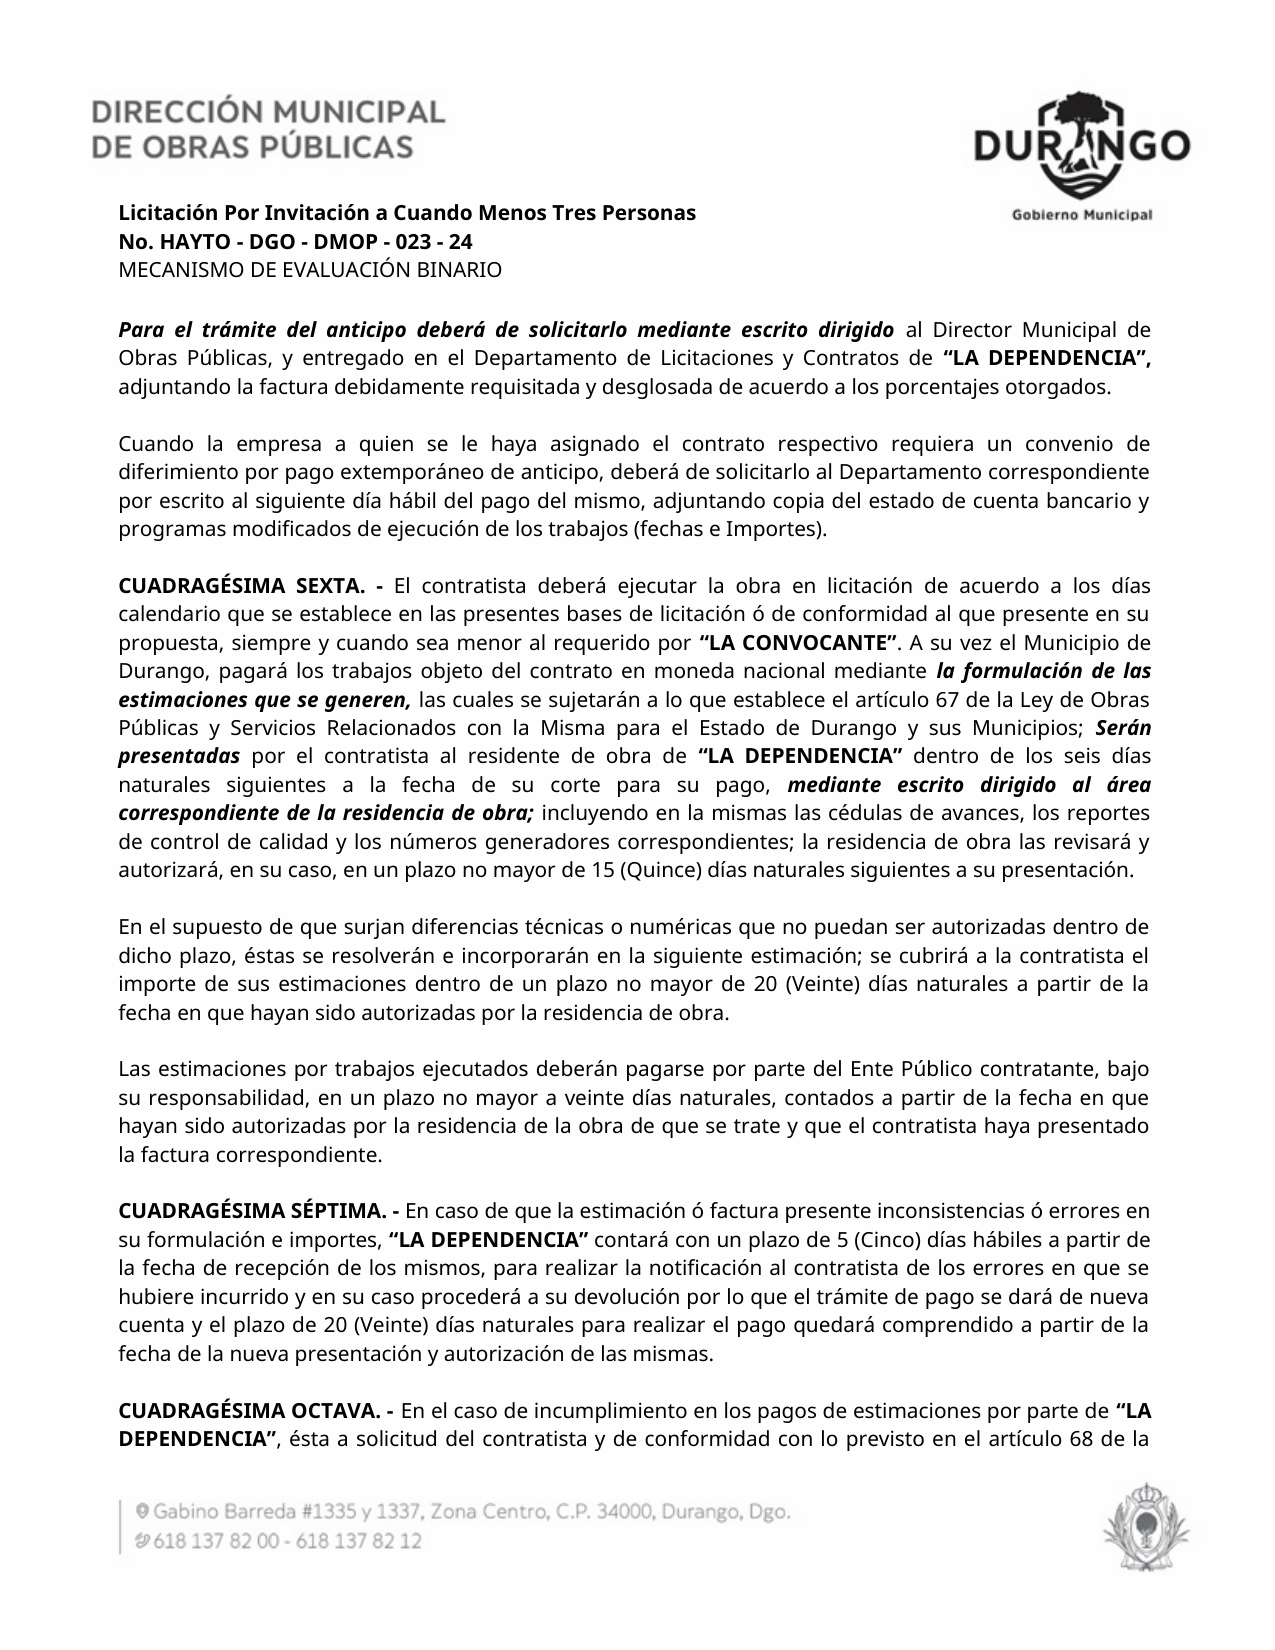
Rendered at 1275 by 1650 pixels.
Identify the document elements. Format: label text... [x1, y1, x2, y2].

text CUADRAGÉSIMA SEXTA. - El contratista deberá ejecutar la obra en licitación de acuerdo a los días calendario que se establece en las presentes bases de licitación ó de conformidad al que presente en su propuesta, siempre y cuando sea menor al requerido por “LA CONVOCANTE”. A su vez el Municipio de Durango, pagará los trabajos objeto del contrato en moneda nacional mediante la formulación de las estimaciones que se generen, las cuales se sujetarán a lo que establece el artículo 67 de la Ley de Obras Públicas y Servicios Relacionados con la Misma para el Estado de Durango y sus Municipios; Serán presentadas por el contratista al residente de obra de “LA DEPENDENCIA” dentro de los seis días naturales siguientes a la fecha de su corte para su pago, mediante escrito dirigido al área correspondiente de la residencia de obra; incluyendo en la mismas las cédulas de avances, los reportes de control de calidad y los números generadores correspondientes; la residencia de obra las revisará y autorizará, en su caso, en un plazo no mayor de 15 (Quince) días naturales siguientes a su presentación. [118, 571, 1152, 884]
text Para el trámite del anticipo deberá de solicitarlo mediante escrito dirigido al Director Municipal de Obras Públicas, y entregado en el Departamento de Licitaciones y Contratos de “LA DEPENDENCIA”, adjuntando la factura debidamente requisitada y desglosada de acuerdo a los porcentajes otorgados. [118, 315, 1152, 400]
text Las estimaciones por trabajos ejecutados deberán pagarse por parte del Ente Público contratante, bajo su responsabilidad, en un plazo no mayor a veinte días naturales, contados a partir de la fecha en que hayan sido autorizadas por la residencia de la obra de que se trate y que el contratista haya presentado la factura correspondiente. [118, 1054, 1152, 1168]
text CUADRAGÉSIMA SÉPTIMA. - En caso de que la estimación ó factura presente inconsistencias ó errores en su formulación e importes, “LA DEPENDENCIA” contará con un plazo de 5 (Cinco) días hábiles a partir de la fecha de recepción de los mismos, para realizar la notificación al contratista de los errores en que se hubiere incurrido y en su caso procederá a su devolución por lo que el trámite de pago se dará de nueva cuenta y el plazo de 20 (Veinte) días naturales para realizar el pago quedará comprendido a partir de la fecha de la nueva presentación y autorización de las mismas. [118, 1197, 1152, 1367]
text En el supuesto de que surjan diferencias técnicas o numéricas que no puedan ser autorizadas dentro de dicho plazo, éstas se resolverán e incorporarán en la siguiente estimación; se cubrirá a la contratista el importe de sus estimaciones dentro de un plazo no mayor de 20 (Veinte) días naturales a partir de la fecha en que hayan sido autorizadas por la residencia de obra. [118, 912, 1152, 1026]
picture [7, 5, 1269, 1635]
text Cuando la empresa a quien se le haya asignado el contrato respectivo requiera un convenio de diferimiento por pago extemporáneo de anticipo, deberá de solicitarlo al Departamento correspondiente por escrito al siguiente día hábil del pago del mismo, adjuntando copia del estado de cuenta bancario y programas modificados de ejecución de los trabajos (fechas e Importes). [118, 429, 1152, 543]
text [118, 1396, 1152, 1453]
